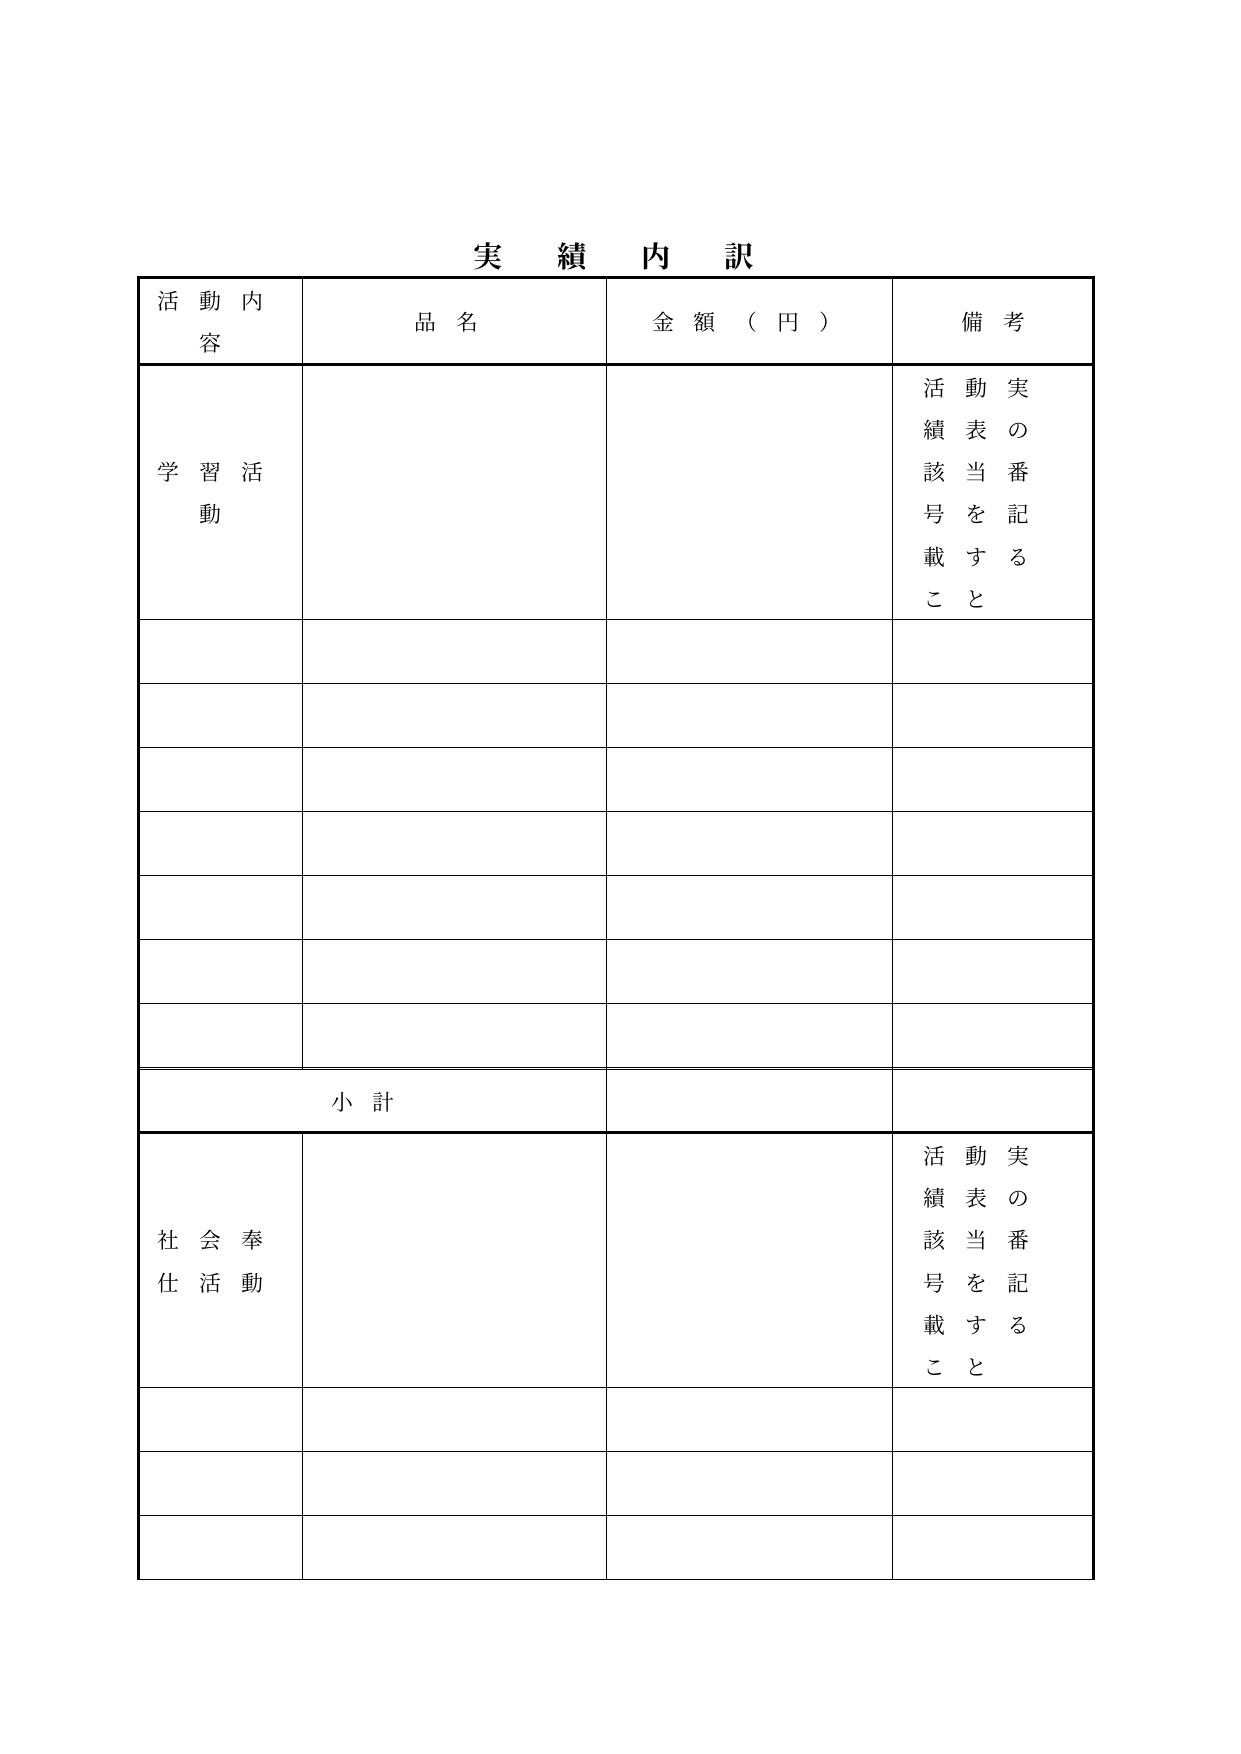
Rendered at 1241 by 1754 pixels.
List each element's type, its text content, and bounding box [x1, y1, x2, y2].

table_cell [303, 1134, 606, 1387]
table_cell [303, 1388, 606, 1451]
table_cell [140, 812, 302, 875]
table_cell [893, 812, 1092, 875]
table_cell [893, 684, 1092, 747]
table_cell [607, 1004, 892, 1067]
table_header 品名 [303, 279, 606, 363]
table_cell [607, 620, 892, 683]
table_cell [303, 812, 606, 875]
table_cell [607, 366, 892, 618]
table_cell [140, 1452, 302, 1515]
table_cell [893, 1388, 1092, 1451]
table_header 活動内容 [140, 279, 302, 363]
table_cell [303, 684, 606, 747]
table_cell [607, 940, 892, 1003]
table_cell 学習活動 [140, 366, 302, 618]
table_cell [893, 876, 1092, 939]
table_header 金額（円） [607, 279, 892, 363]
table_cell [140, 620, 302, 683]
table_cell [303, 748, 606, 811]
table_cell [607, 1134, 892, 1387]
table_cell 小計 [140, 1070, 606, 1131]
table_cell [893, 748, 1092, 811]
table_header 備考 [893, 279, 1092, 363]
text 実 績 内 訳 [149, 233, 1091, 276]
table_cell [140, 1516, 302, 1579]
table_cell [607, 1388, 892, 1451]
table_cell [893, 1452, 1092, 1515]
table_cell [607, 812, 892, 875]
table_cell [893, 1070, 1092, 1131]
table_cell [303, 620, 606, 683]
table_cell [607, 748, 892, 811]
table_cell [893, 940, 1092, 1003]
table_cell [140, 876, 302, 939]
table_cell [893, 1004, 1092, 1067]
table_cell [303, 940, 606, 1003]
table_cell [607, 1452, 892, 1515]
table_cell [303, 366, 606, 618]
table_cell 活動実績表の該当番号を記載すること [893, 366, 1092, 618]
table_cell [893, 620, 1092, 683]
table_cell [303, 876, 606, 939]
table_cell [607, 684, 892, 747]
table_cell [607, 876, 892, 939]
table_cell [140, 940, 302, 1003]
table_cell [893, 1516, 1092, 1579]
table_cell 社会奉仕活動 [140, 1134, 302, 1387]
table_cell [303, 1452, 606, 1515]
table_cell [140, 1388, 302, 1451]
table_cell 活動実績表の該当番号を記載すること [893, 1134, 1092, 1387]
table_cell [607, 1516, 892, 1579]
table_cell [303, 1004, 606, 1067]
table_cell [140, 748, 302, 811]
table_cell [140, 684, 302, 747]
table_cell [607, 1070, 892, 1131]
table_cell [140, 1004, 302, 1067]
table_cell [303, 1516, 606, 1579]
